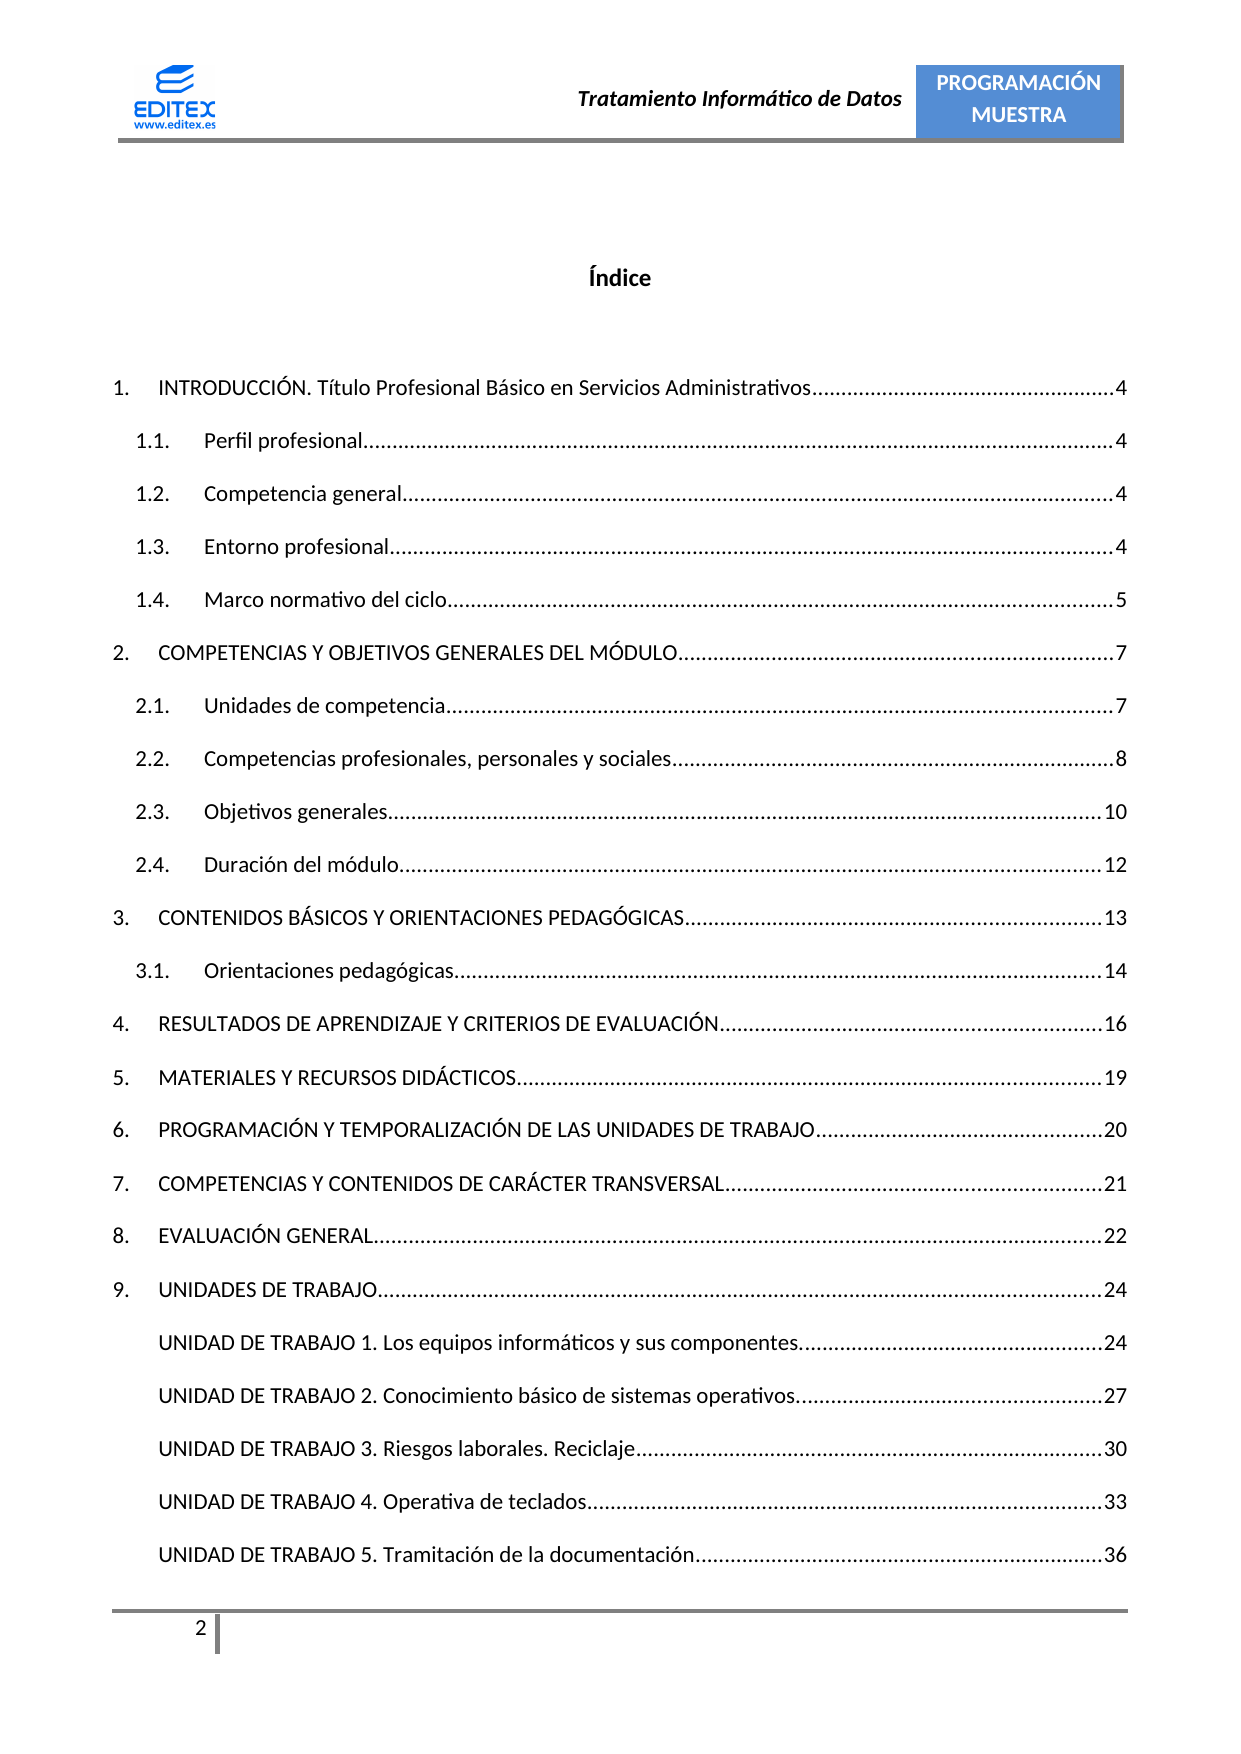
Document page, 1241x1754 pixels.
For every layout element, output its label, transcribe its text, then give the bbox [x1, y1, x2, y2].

text 4. RESULTADOS DE APRENDIZAJE Y CRITERIOS DE EVALUACIÓN 16 [112, 1009, 1128, 1038]
text 2.4. Duración del módulo 12 [135, 851, 1128, 878]
text 8. EVALUACIÓN GENERAL 22 [112, 1222, 1128, 1250]
text UNIDAD DE TRABAJO 3. Riesgos laborales. Reciclaje 30 [158, 1434, 1128, 1462]
text UNIDAD DE TRABAJO 2. Conocimiento básico de sistemas operativos. 27 [158, 1381, 1128, 1409]
text UNIDAD DE TRABAJO 1. Los equipos informáticos y sus componentes. 24 [158, 1328, 1128, 1356]
text UNIDAD DE TRABAJO 4. Operativa de teclados 33 [158, 1487, 1128, 1515]
text Índice [112, 262, 1128, 292]
text 1.2. Competencia general 4 [135, 479, 1128, 507]
text 2.2. Competencias profesionales, personales y sociales 8 [135, 744, 1128, 772]
text 6. PROGRAMACIÓN Y TEMPORALIZACIÓN DE LAS UNIDADES DE TRABAJO 20 [112, 1116, 1128, 1144]
text 2.1. Unidades de competencia 7 [135, 691, 1128, 719]
text 7. COMPETENCIAS Y CONTENIDOS DE CARÁCTER TRANSVERSAL 21 [112, 1169, 1128, 1197]
text 3.1. Orientaciones pedagógicas 14 [135, 957, 1128, 984]
text 5. MATERIALES Y RECURSOS DIDÁCTICOS 19 [112, 1063, 1128, 1091]
text 3. CONTENIDOS BÁSICOS Y ORIENTACIONES PEDAGÓGICAS 13 [112, 903, 1128, 932]
text UNIDAD DE TRABAJO 5. Tramitación de la documentación 36 [158, 1540, 1128, 1568]
picture [134, 65, 216, 131]
text 1. INTRODUCCIÓN. Título Profesional Básico en Servicios Administrativos 4 [112, 373, 1128, 401]
text 2. COMPETENCIAS Y OBJETIVOS GENERALES DEL MÓDULO 7 [112, 638, 1128, 666]
text 1.4. Marco normativo del ciclo 5 [135, 585, 1128, 613]
text 1.3. Entorno profesional 4 [135, 532, 1128, 560]
text 9. UNIDADES DE TRABAJO 24 [112, 1275, 1128, 1303]
text 2.3. Objetivos generales 10 [135, 797, 1128, 826]
text 1.1. Perfil profesional 4 [135, 426, 1128, 454]
